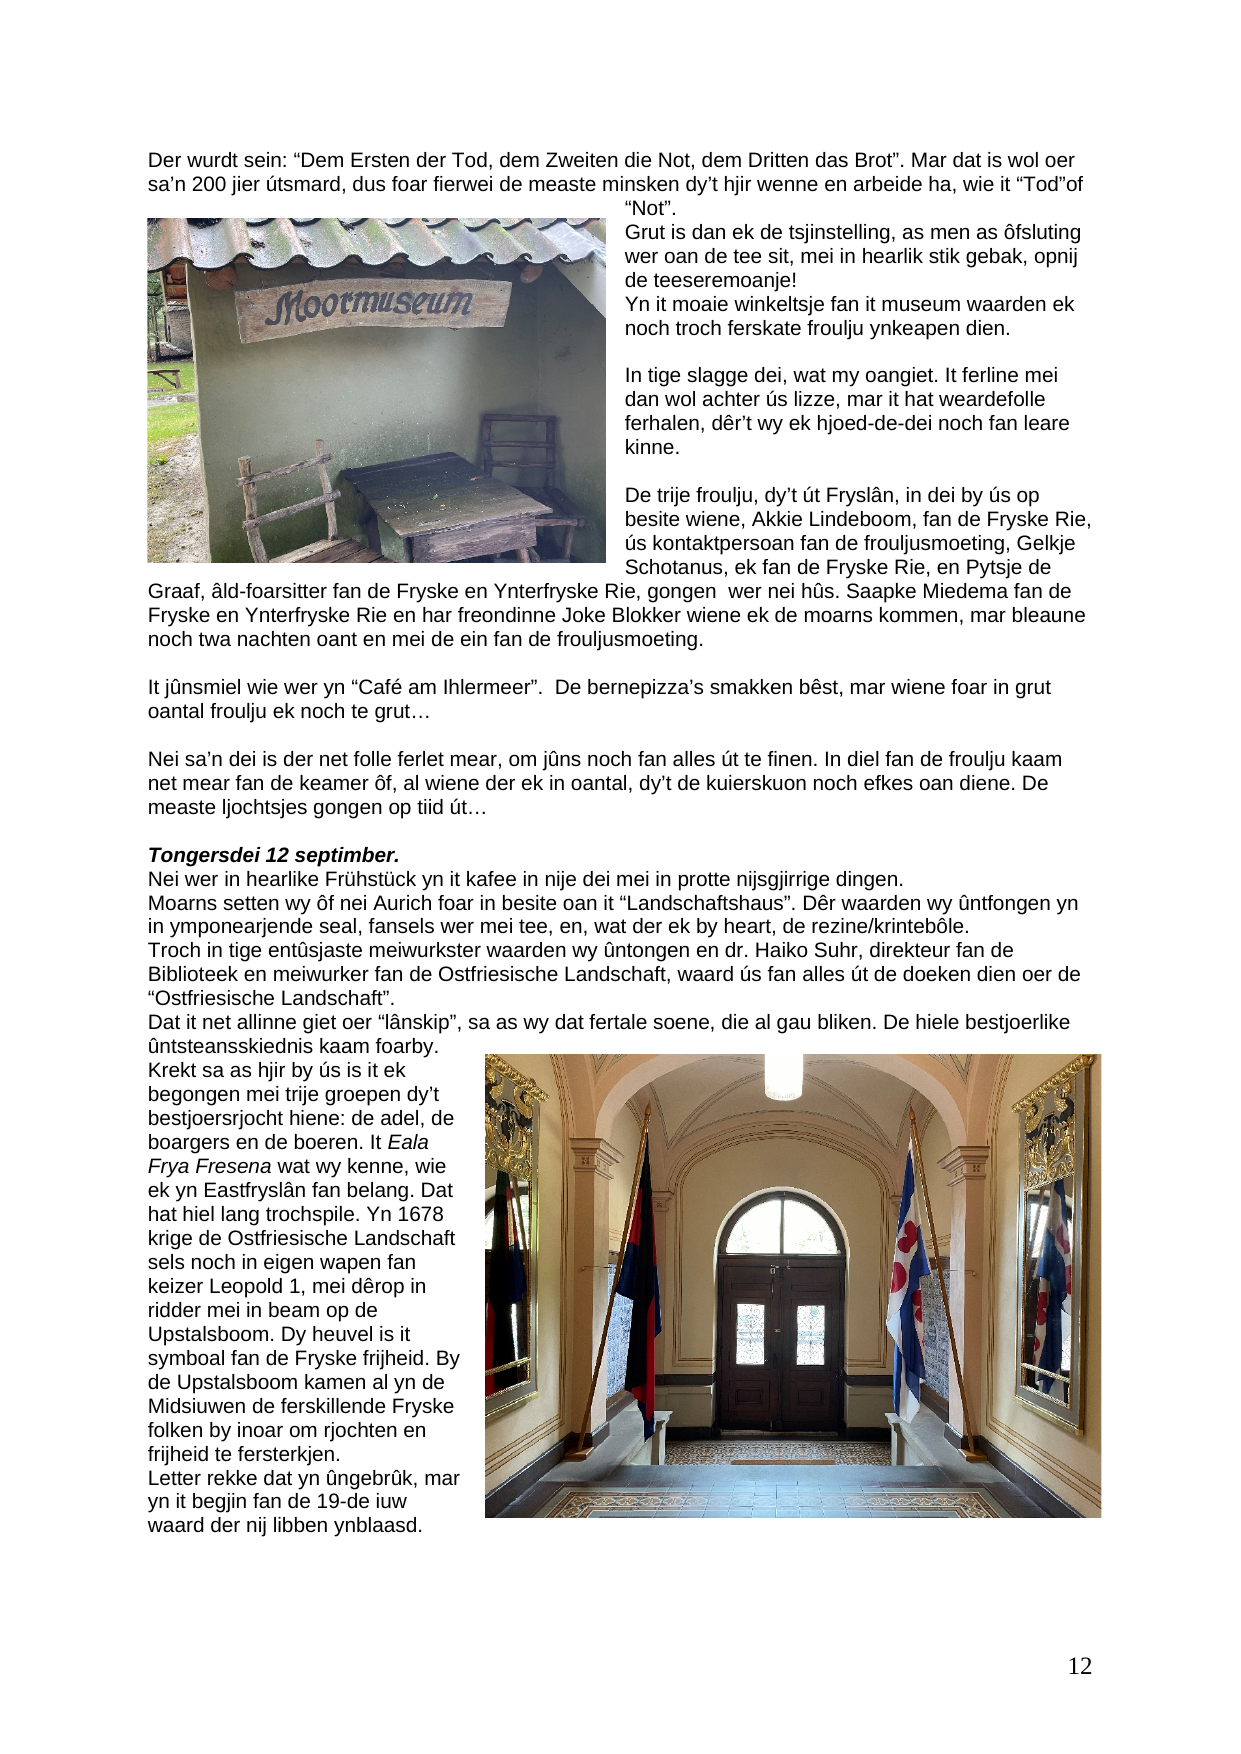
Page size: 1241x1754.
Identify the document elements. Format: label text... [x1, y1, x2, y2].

text Tongersdei 12 septimber. [148, 842, 1092, 866]
text It jûnsmiel wie wer yn “Café am Ihlermeer”. De bernepizza’s smakken bêst, mar wiene foar in grut oantal froulju ek noch te grut… [148, 675, 1092, 723]
text Yn it moaie winkeltsje fan it museum waarden ek noch troch ferskate froulju ynkeapen dien. [606, 291, 1092, 339]
picture [485, 1054, 1102, 1518]
text Grut is dan ek de tsjinstelling, as men as ôfsluting wer oan de tee sit, mei in hearlik stik gebak, opnij de teeseremoanje! [606, 219, 1092, 291]
text Letter rekke dat yn ûngebrûk, mar yn it begjin fan de 19-de iuw waard der nij libben ynblaasd. [148, 1465, 1092, 1537]
text De trije froulju, dy’t út Fryslân, in dei by ús op besite wiene, Akkie Lindeboom, fan de Fryske Rie, ús kontaktpersoan fan de frouljusmoeting, Gelkje Schotanus, ek fan de Fryske Rie, en Pytsje de Graaf, âld-foarsitter fan de Fryske en Ynterfryske Rie, gongen wer nei hûs. Saapke Miedema fan de [148, 483, 1092, 603]
text Moarns setten wy ôf nei Aurich foar in besite oan it “Landschaftshaus”. Dêr waarden wy ûntfongen yn in ymponearjende seal, fansels wer mei tee, en, wat der ek by heart, de rezine/krintebôle. [148, 890, 1092, 938]
text In tige slagge dei, wat my oangiet. It ferline mei dan wol achter ús lizze, mar it hat weardefolle ferhalen, dêr’t wy ek hjoed-de-dei noch fan leare kinne. [606, 363, 1092, 459]
text Fryske en Ynterfryske Rie en har freondinne Joke Blokker wiene ek de moarns kommen, mar bleaune noch twa nachten oant en mei de ein fan de frouljusmoeting. [148, 603, 1092, 651]
text Der wurdt sein: “Dem Ersten der Tod, dem Zweiten die Not, dem Dritten das Brot”. Mar dat is wol oer sa’n 200 jier útsmard, dus foar fierwei de measte minsken dy’t hjir wenne en arbeide ha, wie it “Tod”of “Not”. [148, 148, 1092, 219]
text Nei wer in hearlike Frühstück yn it kafee in nije dei mei in protte nijsgjirrige dingen. [148, 866, 1092, 890]
text Nei sa’n dei is der net folle ferlet mear, om jûns noch fan alles út te finen. In diel fan de froulju kaam net mear fan de keamer ôf, al wiene der ek in oantal, dy’t de kuierskuon noch efkes oan diene. De measte ljochtsjes gongen op tiid út… [148, 747, 1092, 818]
picture [147, 218, 606, 563]
text Troch in tige entûsjaste meiwurkster waarden wy ûntongen en dr. Haiko Suhr, direkteur fan de Biblioteek en meiwurker fan de Ostfriesische Landschaft, waard ús fan alles út de doeken dien oer de “Ostfriesische Landschaft”. [148, 938, 1092, 1010]
